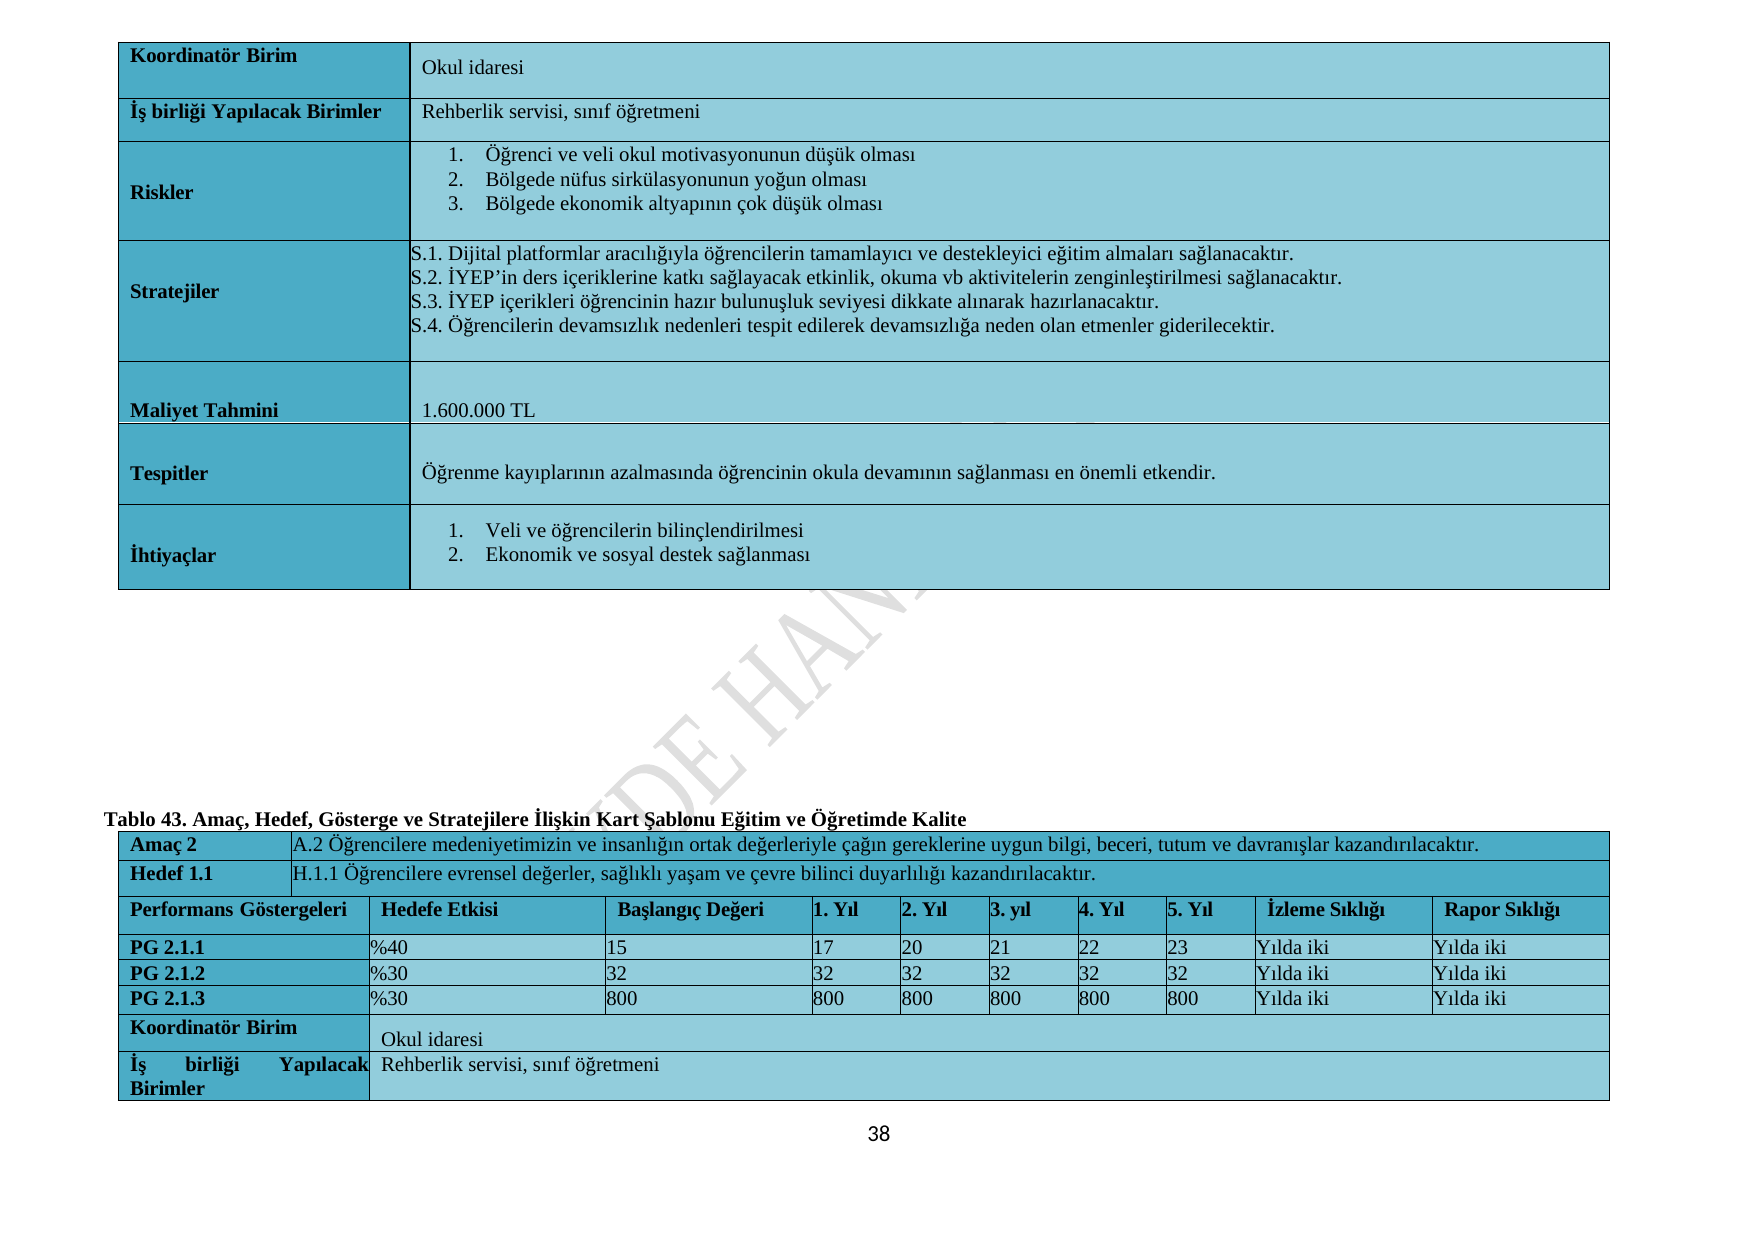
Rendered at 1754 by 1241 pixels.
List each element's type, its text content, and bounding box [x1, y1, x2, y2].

table_cell 4. Yıl [1079, 897, 1166, 934]
table_cell Yılda iki [1256, 935, 1432, 959]
table_cell İhtiyaçlar [119, 505, 409, 589]
table_cell Okul idaresi [370, 1015, 1609, 1051]
table_cell 32 [606, 960, 812, 985]
table_cell Yılda iki [1433, 986, 1609, 1014]
table_cell 800 [1079, 986, 1166, 1014]
table_cell 17 [813, 935, 900, 959]
table_cell Rehberlik servisi, sınıf öğretmeni [411, 99, 1609, 141]
table_cell Riskler [119, 142, 409, 240]
table_cell %30 [370, 986, 605, 1014]
table_cell Rehberlik servisi, sınıf öğretmeni [370, 1052, 1609, 1100]
table_cell H.1.1 Öğrencilere evrensel değerler, sağlıklı yaşam ve çevre bilinci duyarlılığı kazandırılacaktır. [292, 861, 1609, 896]
table_cell 800 [1167, 986, 1255, 1014]
table_cell İzleme Sıklığı [1256, 897, 1432, 934]
table_cell PG 2.1.1 [119, 935, 369, 959]
table_cell 5. Yıl [1167, 897, 1255, 934]
table_cell İş birliği Yapılacak Birimler [119, 99, 409, 141]
table_cell Koordinatör Birim [119, 43, 409, 98]
table_cell Performans Göstergeleri [119, 897, 369, 934]
table_cell 32 [901, 960, 989, 985]
table_cell Yılda iki [1433, 935, 1609, 959]
table_cell 800 [990, 986, 1078, 1014]
table_cell 2. Yıl [901, 897, 989, 934]
table_cell 32 [813, 960, 900, 985]
table_cell Okul idaresi [411, 43, 1609, 98]
text Tablo 43. Amaç, Hedef, Gösterge ve Stratejilere İlişkin Kart Şablonu Eğitim ve Öğretimde Kalite [103, 807, 1624, 831]
table_cell Öğrenci ve veli okul motivasyonunun düşük olması Bölgede nüfus sirkülasyonunun yoğun olması Bölgede ekonomik altyapının çok düşük olması [411, 142, 1609, 240]
table_cell 21 [990, 935, 1078, 959]
table_cell S.1. Dijital platformlar aracılığıyla öğrencilerin tamamlayıcı ve destekleyici eğitim almaları sağlanacaktır. S.2. İYEP’in ders içeriklerine katkı sağlayacak etkinlik, okuma vb aktivitelerin zenginleştirilmesi sağlanacaktır. S.3. İYEP içerikleri öğrencinin hazır bulunuşluk seviyesi dikkate alınarak hazırlanacaktır. S.4. Öğrencilerin devamsızlık nedenleri tespit edilerek devamsızlığa neden olan etmenler giderilecektir. [411, 241, 1609, 361]
table_cell Hedef 1.1 [119, 861, 291, 896]
table_cell 800 [901, 986, 989, 1014]
table_cell 1.600.000 TL [411, 362, 1609, 422]
table_cell 32 [1079, 960, 1166, 985]
table_cell 20 [901, 935, 989, 959]
table_cell İş birliği Yapılacak Birimler [119, 1052, 369, 1100]
table_cell Hedefe Etkisi [370, 897, 605, 934]
table_cell 800 [606, 986, 812, 1014]
table_header Amaç 2 [119, 832, 291, 860]
table_cell Başlangıç Değeri [606, 897, 812, 934]
table_cell Yılda iki [1433, 960, 1609, 985]
table_header A.2 Öğrencilere medeniyetimizin ve insanlığın ortak değerleriyle çağın gereklerine uygun bilgi, beceri, tutum ve davranışlar kazandırılacaktır. [292, 832, 1609, 860]
table_cell Yılda iki [1256, 960, 1432, 985]
table_cell Maliyet Tahmini [119, 362, 409, 422]
table_cell 32 [1167, 960, 1255, 985]
table_cell Tespitler [119, 424, 409, 504]
table_cell PG 2.1.3 [119, 986, 369, 1014]
table_cell Stratejiler [119, 241, 409, 361]
table_cell 3. yıl [990, 897, 1078, 934]
table_cell 1. Yıl [813, 897, 900, 934]
table_cell %30 [370, 960, 605, 985]
table_cell 800 [813, 986, 900, 1014]
table_cell 22 [1079, 935, 1166, 959]
table_cell %40 [370, 935, 605, 959]
table_cell Rapor Sıklığı [1433, 897, 1609, 934]
table_cell Yılda iki [1256, 986, 1432, 1014]
table_cell Öğrenme kayıplarının azalmasında öğrencinin okula devamının sağlanması en önemli etkendir. [411, 424, 1609, 504]
table_cell 32 [990, 960, 1078, 985]
table_cell PG 2.1.2 [119, 960, 369, 985]
table_cell Veli ve öğrencilerin bilinçlendirilmesi Ekonomik ve sosyal destek sağlanması [411, 505, 1609, 589]
table_cell 23 [1167, 935, 1255, 959]
table_cell Koordinatör Birim [119, 1015, 369, 1051]
table_cell 15 [606, 935, 812, 959]
